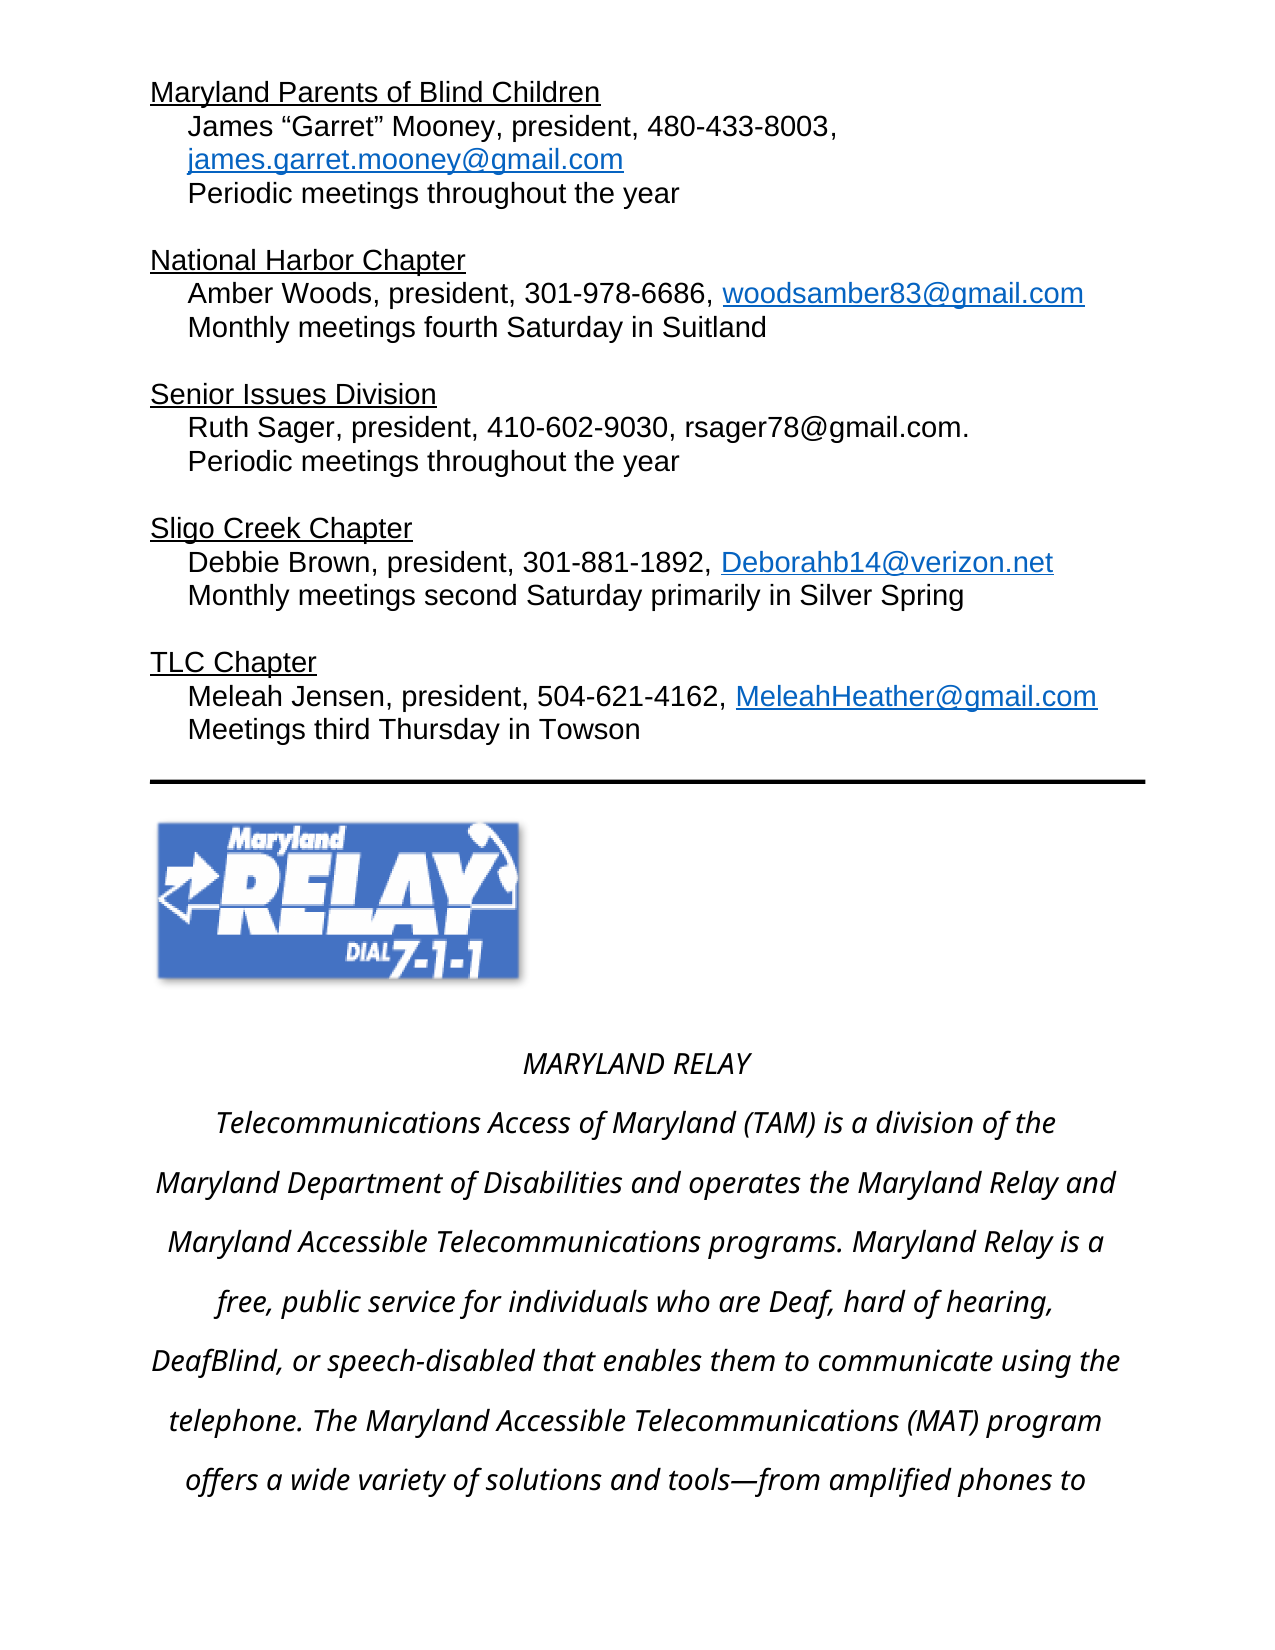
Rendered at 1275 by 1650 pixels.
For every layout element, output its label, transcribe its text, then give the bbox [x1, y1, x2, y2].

subtitle National Harbor Chapter [150, 243, 1125, 276]
picture [160, 825, 516, 977]
subtitle TLC Chapter [150, 645, 1125, 679]
text Amber Woods, president, 301-978-6686, woodsamber83@gmail.com [150, 276, 1125, 310]
text Meetings third Thursday in Towson [150, 712, 1125, 746]
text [150, 1103, 1125, 1499]
text Debbie Brown, president, 301-881-1892, Deborahb14@verizon.net [150, 544, 1125, 578]
text MARYLAND RELAY [150, 1043, 1125, 1083]
text James “Garret” Mooney, president, 480-433-8003, james.garret.mooney@gmail.com [187, 108, 1125, 176]
text Monthly meetings fourth Saturday in Suitland [150, 310, 1125, 343]
text Periodic meetings throughout the year [150, 444, 1125, 477]
subtitle Sligo Creek Chapter [150, 511, 1125, 544]
text Monthly meetings second Saturday primarily in Silver Spring [150, 578, 1125, 612]
subtitle Senior Issues Division [150, 377, 1125, 410]
subtitle Maryland Parents of Blind Children [150, 75, 1125, 108]
text Periodic meetings throughout the year [150, 176, 1125, 209]
text Meleah Jensen, president, 504-621-4162, MeleahHeather@gmail.com [150, 679, 1125, 712]
text Ruth Sager, president, 410-602-9030, rsager78@gmail.com. [150, 410, 1125, 444]
